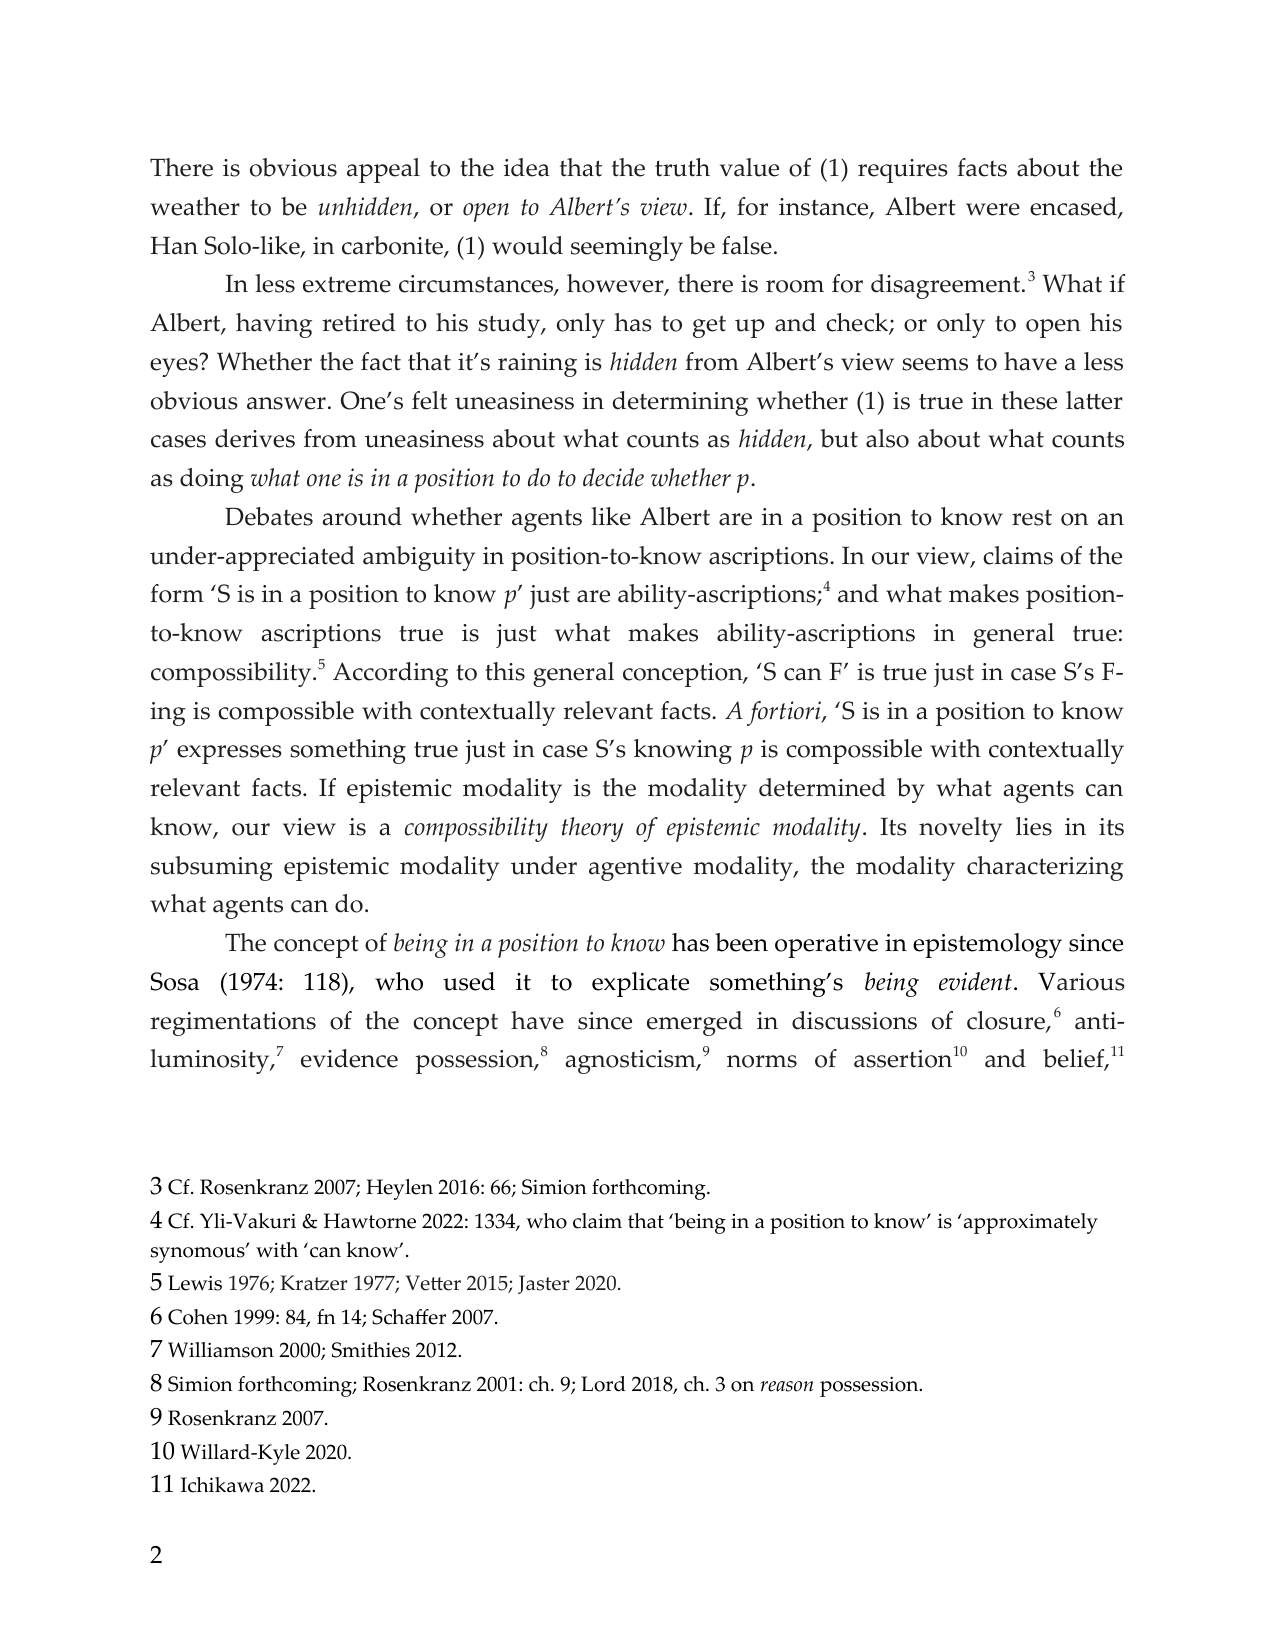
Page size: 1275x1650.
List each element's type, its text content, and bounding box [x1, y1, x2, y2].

text There is obvious appeal to the idea that the truth value of (1) requires facts about the weather to be unhidden, or open to Albert’s view. If, for instance, Albert were encased, Han Solo-like, in carbonite, (1) would seemingly be false. [150, 150, 1125, 261]
text The concept of being in a position to know has been operative in epistemology since Sosa (1974: 118), who used it to explicate something’s being evident. Various regimentations of the concept have since emerged in discussions of closure, anti-luminosity, evidence possession, agnosticism, norms of assertion and belief, suspension of judgment, and propositional justification. One might hope these diverse uses point toward a common phenomenon. Ultimately, however, we will argue that we should be no more optimistic about finding an informative, context-independent conception of what one is in a position to know than we are about finding an informative, context-independent conception of what one is in a position to do. Even so, our compossibility account is distinctive insofar as it subsumes epistemic modality under agentive modality—our agency as knowers cannot be disentangled from our agency as doers. [150, 925, 1125, 1075]
text Debates around whether agents like Albert are in a position to know rest on an under-appreciated ambiguity in position-to-know ascriptions. In our view, claims of the form ‘S is in a position to know p’ just are ability-ascriptions; and what makes position-to-know ascriptions true is just what makes ability-ascriptions in general true: compossibility. According to this general conception, ‘S can F’ is true just in case S’s F-ing is compossible with contextually relevant facts. A fortiori, ‘S is in a position to know p’ expresses something true just in case S’s knowing p is compossible with contextually relevant facts. If epistemic modality is the modality determined by what agents can know, our view is a compossibility theory of epistemic modality. Its novelty lies in its subsuming epistemic modality under agentive modality, the modality characterizing what agents can do. [150, 499, 1125, 920]
text In less extreme circumstances, however, there is room for disagreement. What if Albert, having retired to his study, only has to get up and check; or only to open his eyes? Whether the fact that it’s raining is hidden from Albert’s view seems to have a less obvious answer. One’s felt uneasiness in determining whether (1) is true in these latter cases derives from uneasiness about what counts as hidden, but also about what counts as doing what one is in a position to do to decide whether p. [150, 266, 1125, 494]
